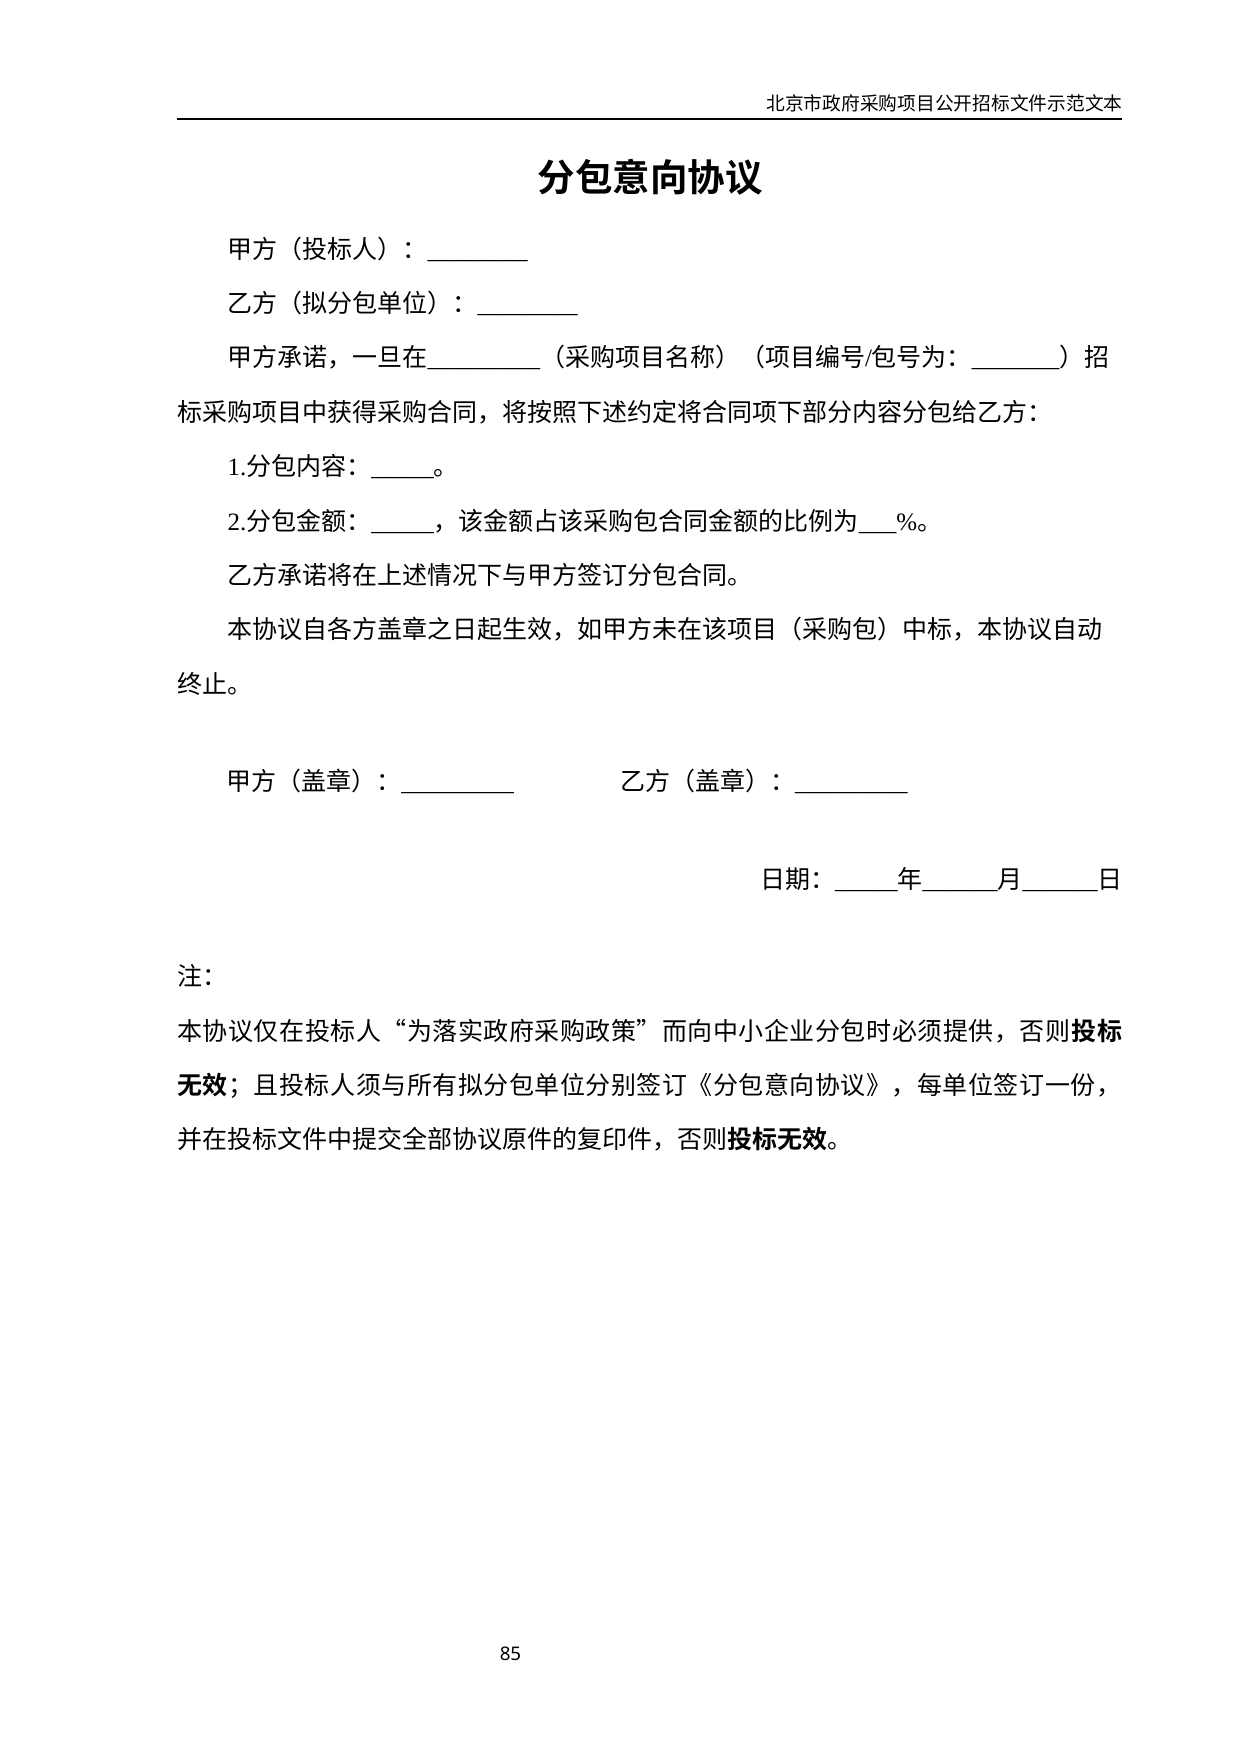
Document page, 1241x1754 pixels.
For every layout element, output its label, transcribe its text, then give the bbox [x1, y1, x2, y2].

text 本协议仅在投标人“为落实政府采购政策”而向中小企业分包时必须提供，否则投标无效；且投标人须与所有拟分包单位分别签订《分包意向协议》，每单位签订一份，并在投标文件中提交全部协议原件的复印件，否则投标无效。 [177, 1011, 1122, 1156]
text 乙方承诺将在上述情况下与甲方签订分包合同。 [177, 555, 1122, 592]
text 分包意向协议 [177, 148, 1122, 202]
text 2.分包金额：_____，该金额占该采购包合同金额的比例为___%。 [177, 501, 1122, 537]
text 甲方承诺，一旦在_________（采购项目名称）（项目编号/包号为：_______）招标采购项目中获得采购合同，将按照下述约定将合同项下部分内容分包给乙方： [177, 338, 1122, 428]
text 甲方（盖章）：_________ 乙方（盖章）：_________ [177, 762, 1122, 798]
text 注： [177, 957, 1122, 993]
text 日期：_____年______月______日 [227, 859, 1122, 895]
text 甲方（投标人）：________ [177, 229, 1122, 265]
text 乙方（拟分包单位）：________ [177, 283, 1122, 320]
text 1.分包内容：_____。 [177, 447, 1122, 483]
text 本协议自各方盖章之日起生效，如甲方未在该项目（采购包）中标，本协议自动终止。 [177, 610, 1122, 700]
